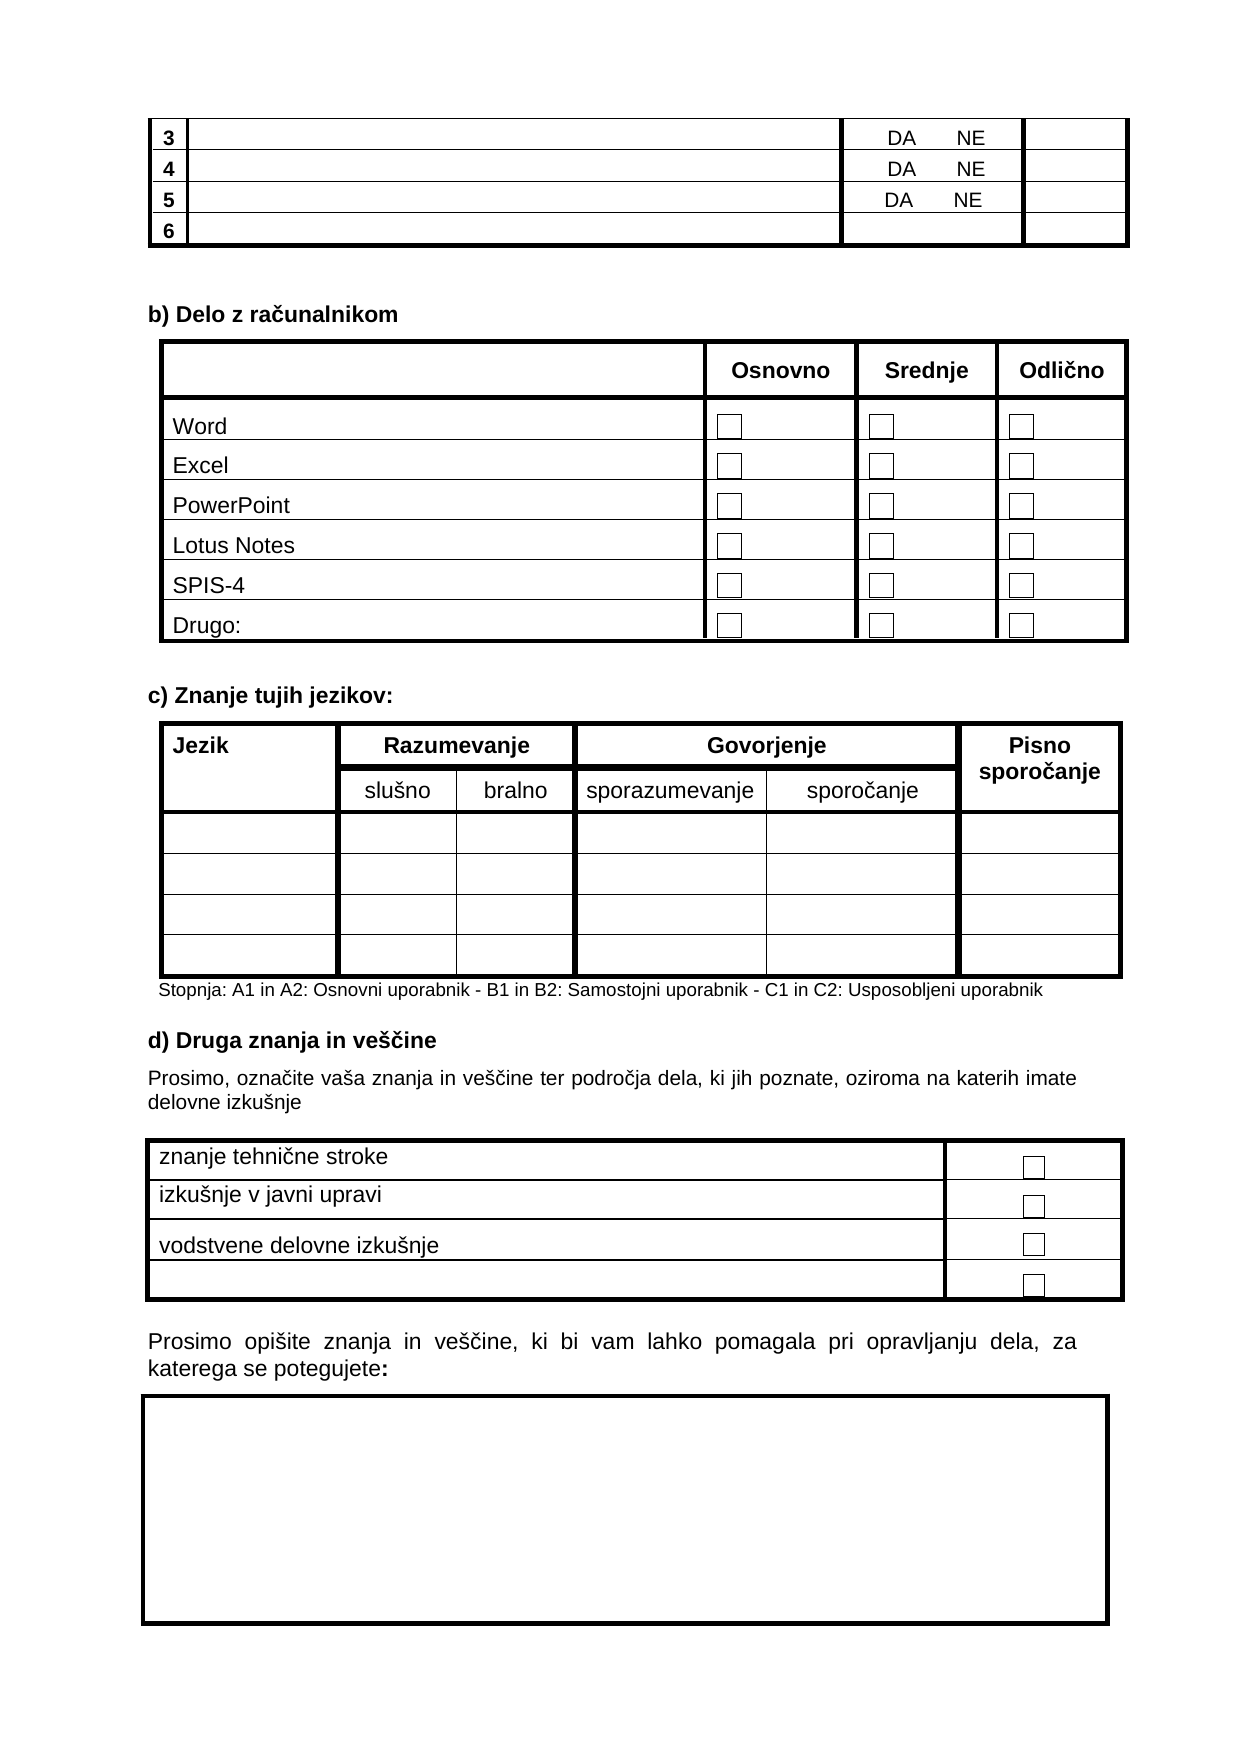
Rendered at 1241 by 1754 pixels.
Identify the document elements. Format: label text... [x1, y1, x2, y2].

table_cell [189, 213, 839, 243]
table_header [164, 344, 703, 395]
table_cell [999, 440, 1124, 479]
table_cell DA NE [844, 119, 1021, 149]
table_cell SPIS-4 [164, 560, 703, 598]
table_cell [164, 895, 335, 933]
table_header Odlično [999, 344, 1124, 395]
table_cell [1026, 119, 1125, 149]
table_cell Excel [164, 440, 703, 479]
table_cell [962, 895, 1118, 933]
table_cell [189, 119, 839, 149]
table_cell [578, 935, 766, 974]
table_cell [1026, 213, 1125, 243]
table_cell [150, 1261, 943, 1297]
table_cell 3 [152, 119, 186, 149]
table_cell [999, 400, 1124, 439]
table_cell bralno [457, 771, 572, 809]
table_cell DA NE [844, 150, 1021, 181]
text b) Delo z računalnikom [148, 301, 1078, 327]
text c) Znanje tujih jezikov: [148, 682, 1078, 708]
table_cell [962, 935, 1118, 974]
table_cell [859, 480, 995, 519]
table_cell [767, 895, 955, 933]
table_cell [707, 560, 854, 598]
table_cell [859, 400, 995, 439]
table_cell [707, 440, 854, 479]
text Prosimo opišite znanja in veščine, ki bi vam lahko pomagala pri opravljanju dela, za katerega se potegujete: [148, 1328, 1078, 1381]
table_cell [164, 814, 335, 853]
table_cell [1026, 150, 1125, 181]
table_cell izkušnje v javni upravi [150, 1181, 943, 1218]
table_cell [947, 1219, 1120, 1259]
text Stopnja: A1 in A2: Osnovni uporabnik - B1 in B2: Samostojni uporabnik - C1 in C2: Usposobljeni uporabnik [148, 979, 1078, 1000]
table_cell [999, 600, 1124, 638]
table_cell [962, 814, 1118, 853]
table_cell [341, 935, 456, 974]
table_cell [767, 814, 955, 853]
table_cell [767, 935, 955, 974]
table_cell slušno [341, 771, 456, 809]
table_cell sporočanje [767, 771, 955, 809]
table_cell [164, 854, 335, 894]
table_cell [947, 1180, 1120, 1218]
table_cell [999, 480, 1124, 519]
table_cell PowerPoint [164, 480, 703, 519]
table_cell [859, 440, 995, 479]
table_header Govorjenje [578, 726, 955, 764]
table_cell [859, 520, 995, 559]
table_cell [189, 182, 839, 212]
table_cell [189, 150, 839, 181]
table_cell DA NE [844, 182, 1021, 212]
table_cell [947, 1260, 1120, 1297]
table_cell [962, 854, 1118, 894]
table_header [947, 1143, 1120, 1179]
table_cell [341, 814, 456, 853]
table_cell [844, 213, 1021, 243]
table_cell [767, 854, 955, 894]
table_cell [164, 935, 335, 974]
table_cell [707, 400, 854, 439]
table_cell Lotus Notes [164, 520, 703, 559]
table_cell [457, 814, 572, 853]
text Prosimo, označite vaša znanja in veščine ter področja dela, ki jih poznate, oziroma na katerih imate delovne izkušnje [148, 1066, 1078, 1114]
table_cell [457, 895, 572, 933]
table_cell vodstvene delovne izkušnje [150, 1220, 943, 1259]
table_header Osnovno [707, 344, 854, 395]
table_cell 6 [152, 213, 186, 243]
table_cell [457, 935, 572, 974]
table_cell [578, 895, 766, 933]
table_cell [859, 560, 995, 598]
table_cell [999, 520, 1124, 559]
table_cell 4 [152, 150, 186, 181]
table_cell [578, 814, 766, 853]
table_cell [707, 520, 854, 559]
table_cell [707, 480, 854, 519]
table_cell [1026, 182, 1125, 212]
text d) Druga znanja in veščine [148, 1027, 1078, 1053]
table_cell [341, 854, 456, 894]
table_cell [707, 600, 854, 638]
table_cell [859, 600, 995, 638]
table_cell Drugo: [164, 600, 703, 638]
table_cell Word [164, 400, 703, 439]
table_cell [457, 854, 572, 894]
table_header Pisno sporočanje [962, 726, 1118, 809]
table_cell [578, 854, 766, 894]
table_header Srednje [859, 344, 995, 395]
table_cell [999, 560, 1124, 598]
table_cell sporazumevanje [578, 771, 766, 809]
table_header znanje tehnične stroke [150, 1143, 943, 1179]
table_header Jezik [164, 726, 335, 809]
table_cell [341, 895, 456, 933]
table_cell 5 [152, 182, 186, 212]
table_header Razumevanje [341, 726, 572, 764]
